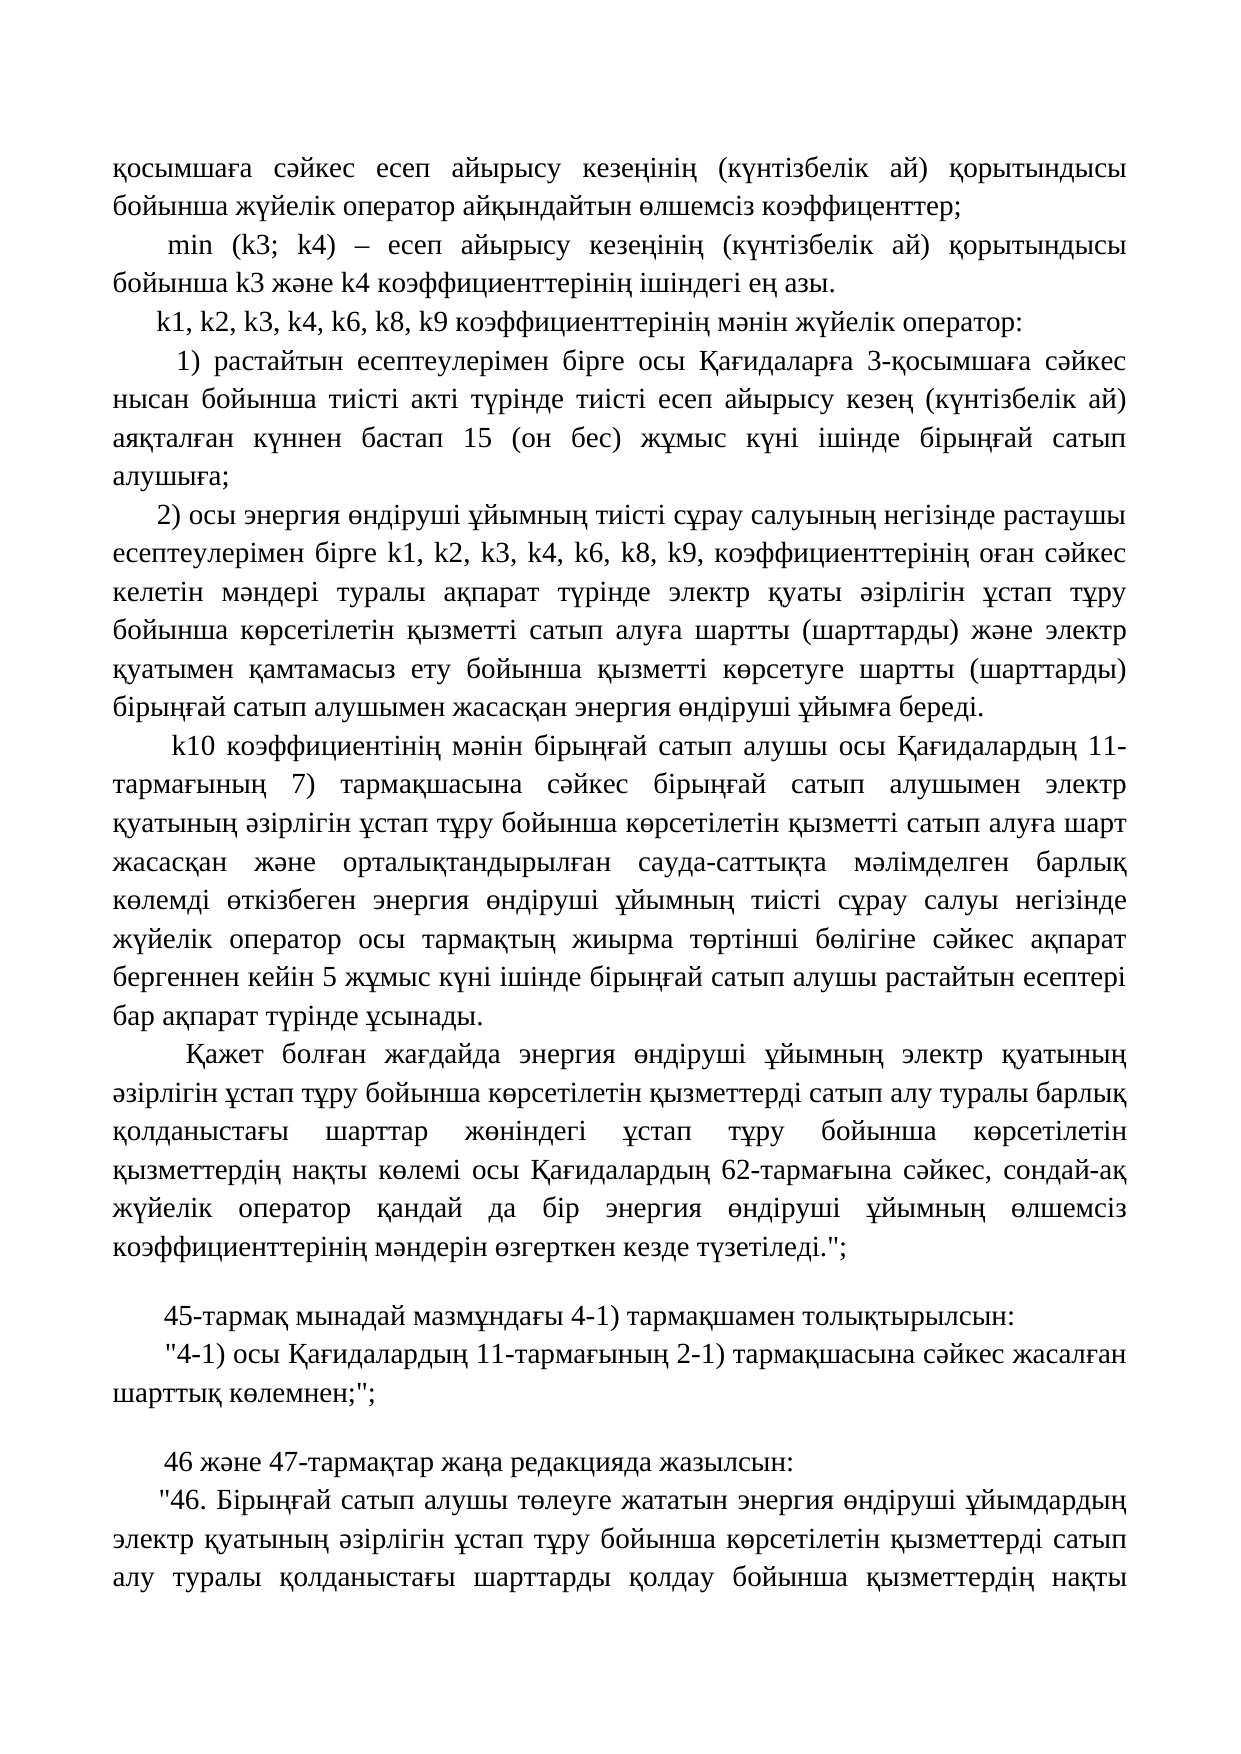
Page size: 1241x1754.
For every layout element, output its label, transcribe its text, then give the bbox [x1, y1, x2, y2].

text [112, 150, 1128, 222]
text 1) растайтын есептеулерімен бірге осы Қағидаларға 3-қосымшаға сәйкес нысан бойынша тиісті акті түрінде тиісті есеп айырысу кезең (күнтізбелік ай) аяқталған күннен бастап 15 (он бес) жұмыс күні ішінде бірыңғай сатып алушыға; [112, 343, 1128, 492]
text 2) осы энергия өндіруші ұйымның тиісті сұрау салуының негізінде растаушы есептеулерімен бірге k1, k2, k3, k4, k6, k8, k9, коэффициенттерінің оған сәйкес келетін мәндері туралы ақпарат түрінде электр қуаты әзірлігін ұстап тұру бойынша көрсетілетін қызметті сатып алуға шартты (шарттарды) және электр қуатымен қамтамасыз ету бойынша қызметті көрсетуге шартты (шарттарды) бірыңғай сатып алушымен жасасқан энергия өндіруші ұйымға береді. [112, 497, 1128, 723]
text k10 коэффициентінің мәнін бірыңғай сатып алушы осы Қағидалардың 11-тармағының 7) тармақшасына сәйкес бірыңғай сатып алушымен электр қуатының әзірлігін ұстап тұру бойынша көрсетілетін қызметті сатып алуға шарт жасасқан және орталықтандырылған сауда-саттықта мәлімделген барлық көлемді өткізбеген энергия өндіруші ұйымның тиісті сұрау салуы негізінде жүйелік оператор осы тармақтың жиырма төртінші бөлігіне сәйкес ақпарат бергеннен кейін 5 жұмыс күні ішінде бірыңғай сатып алушы растайтын есептері бар ақпарат түрінде ұсынады. [112, 728, 1128, 1031]
text Қажет болған жағдайда энергия өндіруші ұйымның электр қуатының әзірлігін ұстап тұру бойынша көрсетілетін қызметтерді сатып алу туралы барлық қолданыстағы шарттар жөніндегі ұстап тұру бойынша көрсетілетін қызметтердің нақты көлемі осы Қағидалардың 62-тармағына сәйкес, сондай-ақ жүйелік оператор қандай да бір энергия өндіруші ұйымның өлшемсіз коэффициенттерінің мәндерін өзгерткен кезде түзетіледі."; [112, 1036, 1128, 1263]
text k1, k2, k3, k4, k6, k8, k9 коэффициенттерінің мәнін жүйелік оператор: [112, 304, 1128, 338]
text "4-1) осы Қағидалардың 11-тармағының 2-1) тармақшасына сәйкес жасалған шарттық көлемнен;"; [112, 1336, 1128, 1408]
text 45-тармақ мынадай мазмұндағы 4-1) тармақшамен толықтырылсын: [112, 1298, 1128, 1331]
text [112, 1482, 1128, 1593]
text 46 және 47-тармақтар жаңа редакцияда жазылсын: [112, 1444, 1128, 1477]
text min (k3; k4) – есеп айырысу кезеңінің (күнтізбелік ай) қорытындысы бойынша k3 және k4 коэффициенттерінің ішіндегі ең азы. [112, 227, 1128, 299]
